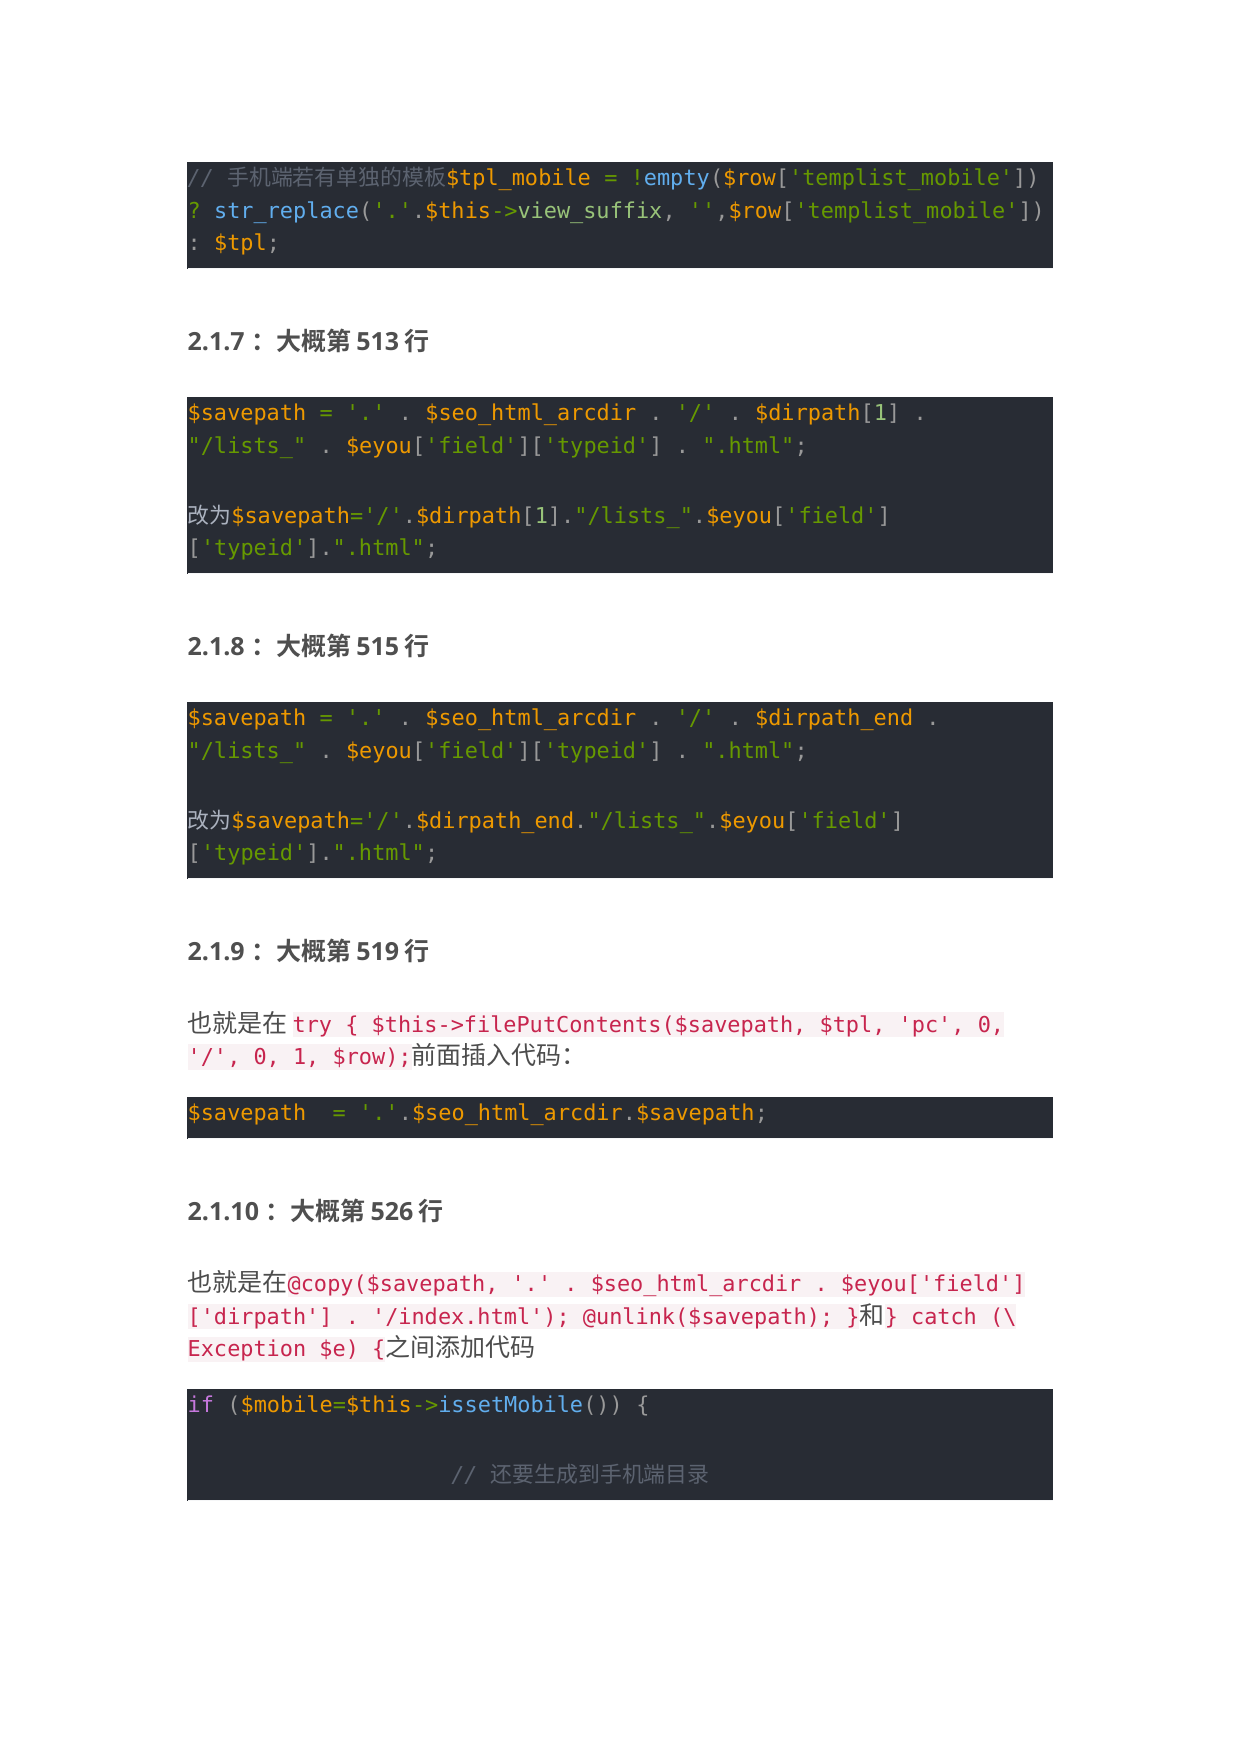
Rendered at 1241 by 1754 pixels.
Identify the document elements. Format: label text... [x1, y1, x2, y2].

subtitle 2.1.9 ：大概第519行 [187, 917, 1053, 982]
subtitle 2.1.7 ：大概第513行 [187, 307, 1053, 372]
text // 还要生成到手机端目录 [187, 1459, 1053, 1501]
text // 手机端若有单独的模板$tpl_mobile = !empty($row['templist_mobile']) ? str_replace('.'.$this->view_suffix, '',$row['templist_mobile']) : $tpl; [187, 162, 1053, 269]
text 改为$savepath='/'.$dirpath[1]."/lists_".$eyou['field']['typeid'].".html"; [187, 499, 1053, 574]
subtitle 2.1.10 ：大概第526行 [187, 1177, 1053, 1242]
text 也就是在@copy($savepath, '.' . $seo_html_arcdir . $eyou['field']['dirpath'] . '/index.html'); @unlink($savepath); }和} catch (\Exception $e) {之间添加代码 [187, 1267, 1053, 1364]
text 也就是在try { $this->filePutContents($savepath, $tpl, 'pc', 0, '/', 0, 1, $row);前面插入代码： [187, 1007, 1053, 1072]
subtitle 2.1.8 ：大概第515行 [187, 612, 1053, 677]
text $savepath = '.' . $seo_html_arcdir . '/' . $dirpath_end . "/lists_" . $eyou['field']['typeid'] . ".html"; [187, 702, 1053, 767]
text if ($mobile=$this->issetMobile()) { [187, 1389, 1053, 1422]
text $savepath = '.'.$seo_html_arcdir.$savepath; [187, 1097, 1053, 1139]
text $savepath = '.' . $seo_html_arcdir . '/' . $dirpath[1] . "/lists_" . $eyou['field']['typeid'] . ".html"; [187, 397, 1053, 462]
text 改为$savepath='/'.$dirpath_end."/lists_".$eyou['field']['typeid'].".html"; [187, 804, 1053, 879]
